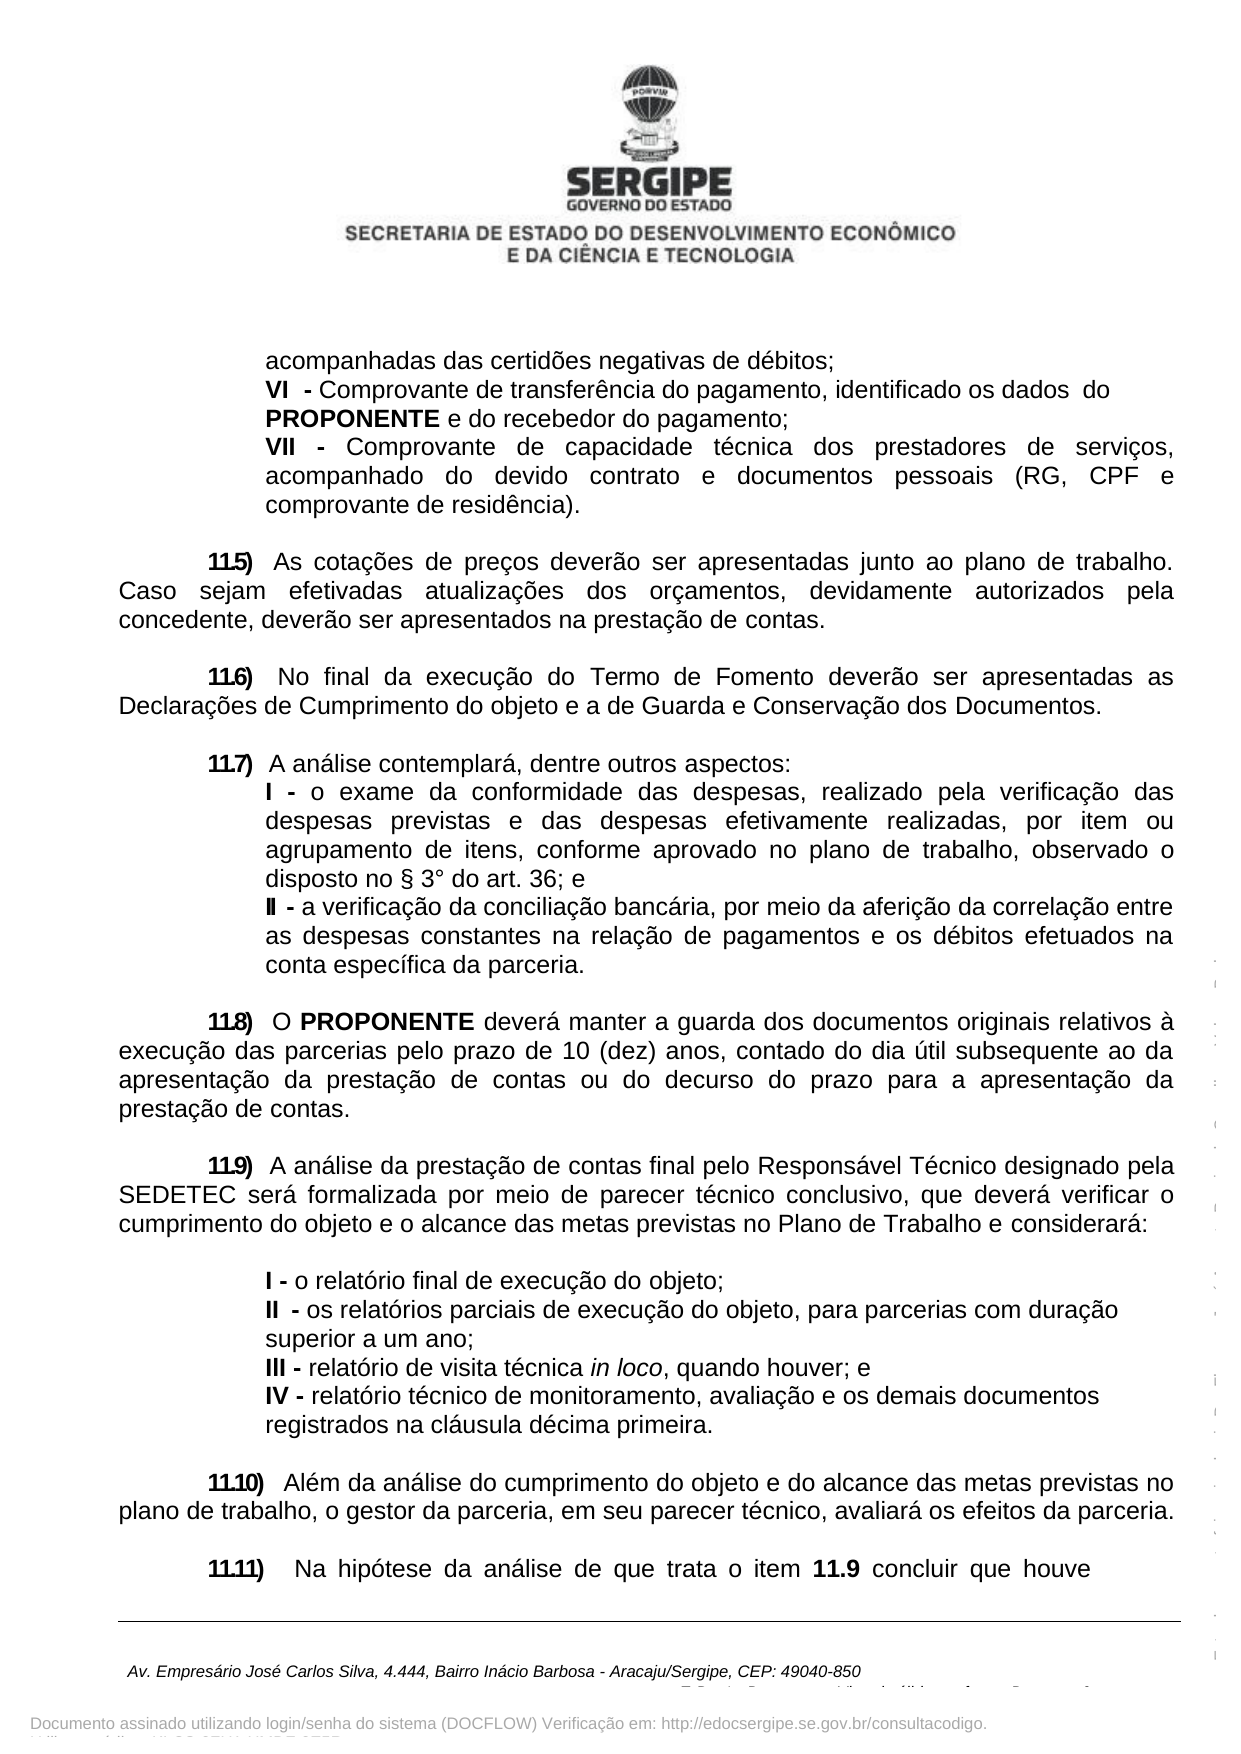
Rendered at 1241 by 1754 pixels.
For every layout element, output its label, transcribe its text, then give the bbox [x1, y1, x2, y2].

picture [336, 64, 962, 264]
text IV - relatório técnico de monitoramento, avaliação e os demais documentos registrados na cláusula décima primeira. [265, 1381, 1194, 1439]
list - Comprovante de capacidade técnica dos prestadores de serviços, acompanhado do devido contrato e documentos pessoais (RG, CPF e comprovante de residência). [265, 432, 1176, 519]
text IlI - relatório de visita técnica in loco, quando houver; e [265, 1352, 1194, 1381]
text acompanhadas das certidões negativas de débitos; [265, 346, 1194, 375]
list Na hipótese da análise de que trata o item 11.9 concluir que houve [207, 1554, 1194, 1582]
list - a verificação da conciliação bancária, por meio da aferição da correlação entre as despesas constantes na relação de pagamentos e os débitos efetuados na conta específica da parceria. [265, 892, 1175, 979]
list - o exame da conformidade das despesas, realizado pela verificação das despesas previstas e das despesas efetivamente realizadas, por item ou agrupamento de itens, conforme aprovado no plano de trabalho, observado o disposto no § 3° do art. 36; e [265, 777, 1176, 892]
list - o relatório final de execução do objeto; [265, 1266, 1194, 1295]
text PROPONENTE e do recebedor do pagamento; [265, 404, 1194, 432]
list Além da análise do cumprimento do objeto e do alcance das metas previstas no plano de trabalho, o gestor da parceria, em seu parecer técnico, avaliará os efeitos da parceria. [118, 1467, 1176, 1525]
list - os relatórios parciais de execução do objeto, para parcerias com duração superior a um ano; [265, 1295, 1175, 1352]
list A análise da prestação de contas final pelo Responsável Técnico designado pela SEDETEC será formalizada por meio de parecer técnico conclusivo, que deverá verificar o cumprimento do objeto e o alcance das metas previstas no Plano de Trabalho e considerará: [118, 1151, 1176, 1237]
list A análise contemplará, dentre outros aspectos: [207, 749, 1194, 777]
list As cotações de preços deverão ser apresentadas junto ao plano de trabalho. Caso sejam efetivadas atualizações dos orçamentos, devidamente autorizados pela concedente, deverão ser apresentados na prestação de contas. [118, 547, 1175, 634]
list O PROPONENTE deverá manter a guarda dos documentos originais relativos à execução das parcerias pelo prazo de 10 (dez) anos, contado do dia útil subsequente ao da apresentação da prestação de contas ou do decurso do prazo para a apresentação da prestação de contas. [118, 1007, 1176, 1122]
list No final da execução do Termo de Fomento deverão ser apresentadas as Declarações de Cumprimento do objeto e a de Guarda e Conservação dos Documentos. [118, 662, 1175, 720]
list - Comprovante de transferência do pagamento, identificado os dados do [265, 375, 1194, 404]
